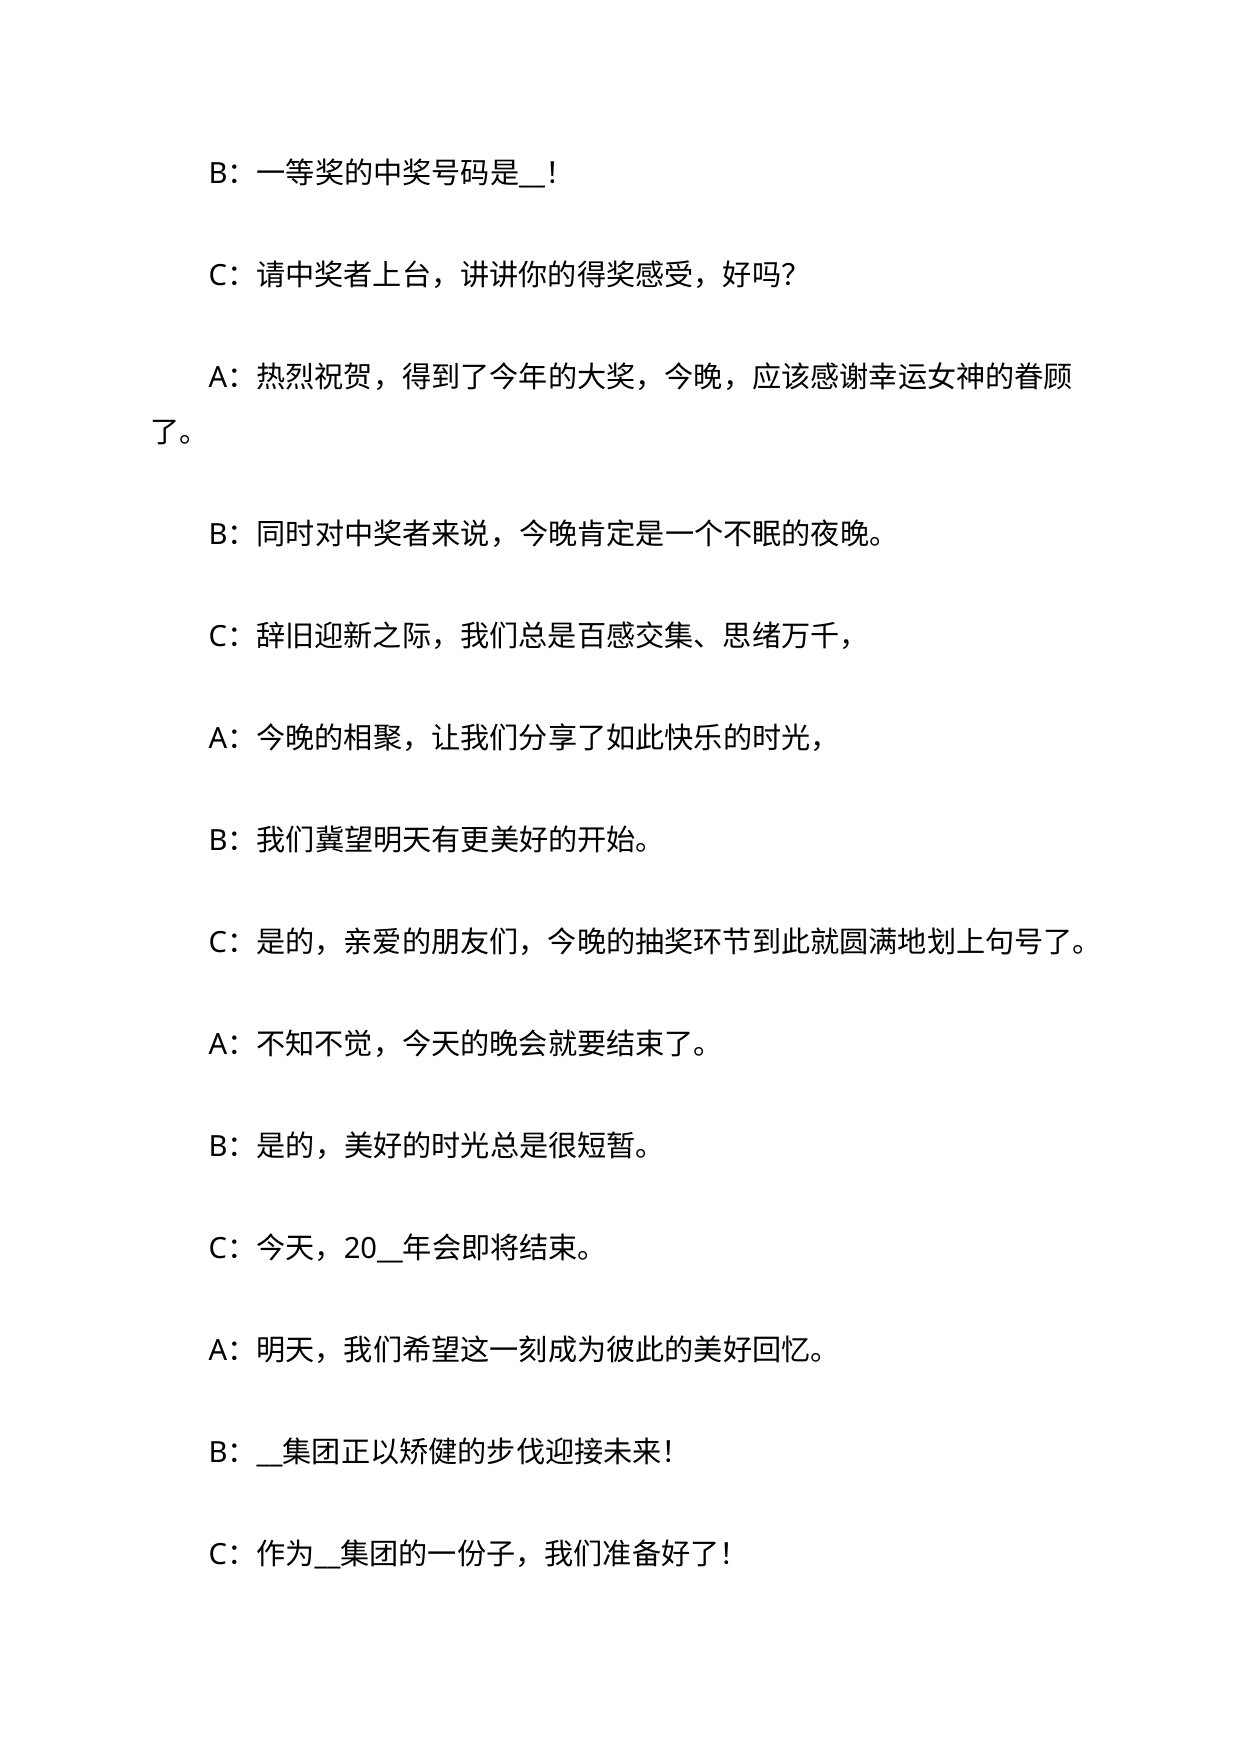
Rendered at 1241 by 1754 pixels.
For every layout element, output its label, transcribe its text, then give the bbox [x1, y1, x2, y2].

text A：不知不觉，今天的晚会就要结束了。 [150, 1021, 1090, 1063]
text C：是的，亲爱的朋友们，今晚的抽奖环节到此就圆满地划上句号了。 [150, 919, 1090, 961]
text C：今天，20__年会即将结束。 [150, 1224, 1090, 1267]
text C：辞旧迎新之际，我们总是百感交集、思绪万千， [150, 613, 1090, 655]
text A：今晚的相聚，让我们分享了如此快乐的时光， [150, 715, 1090, 757]
text B：我们冀望明天有更美好的开始。 [150, 817, 1090, 859]
text B：同时对中奖者来说，今晚肯定是一个不眠的夜晚。 [150, 511, 1090, 553]
text C：作为__集团的一份子，我们准备好了！ [150, 1531, 1090, 1573]
text B：__集团正以矫健的步伐迎接未来！ [150, 1428, 1090, 1471]
text A：明天，我们希望这一刻成为彼此的美好回忆。 [150, 1327, 1090, 1369]
text B：是的，美好的时光总是很短暂。 [150, 1123, 1090, 1165]
text B：一等奖的中奖号码是__！ [150, 150, 1090, 192]
text C：请中奖者上台，讲讲你的得奖感受，好吗？ [150, 252, 1090, 294]
text A：热烈祝贺，得到了今年的大奖，今晚，应该感谢幸运女神的眷顾了。 [150, 354, 1090, 451]
